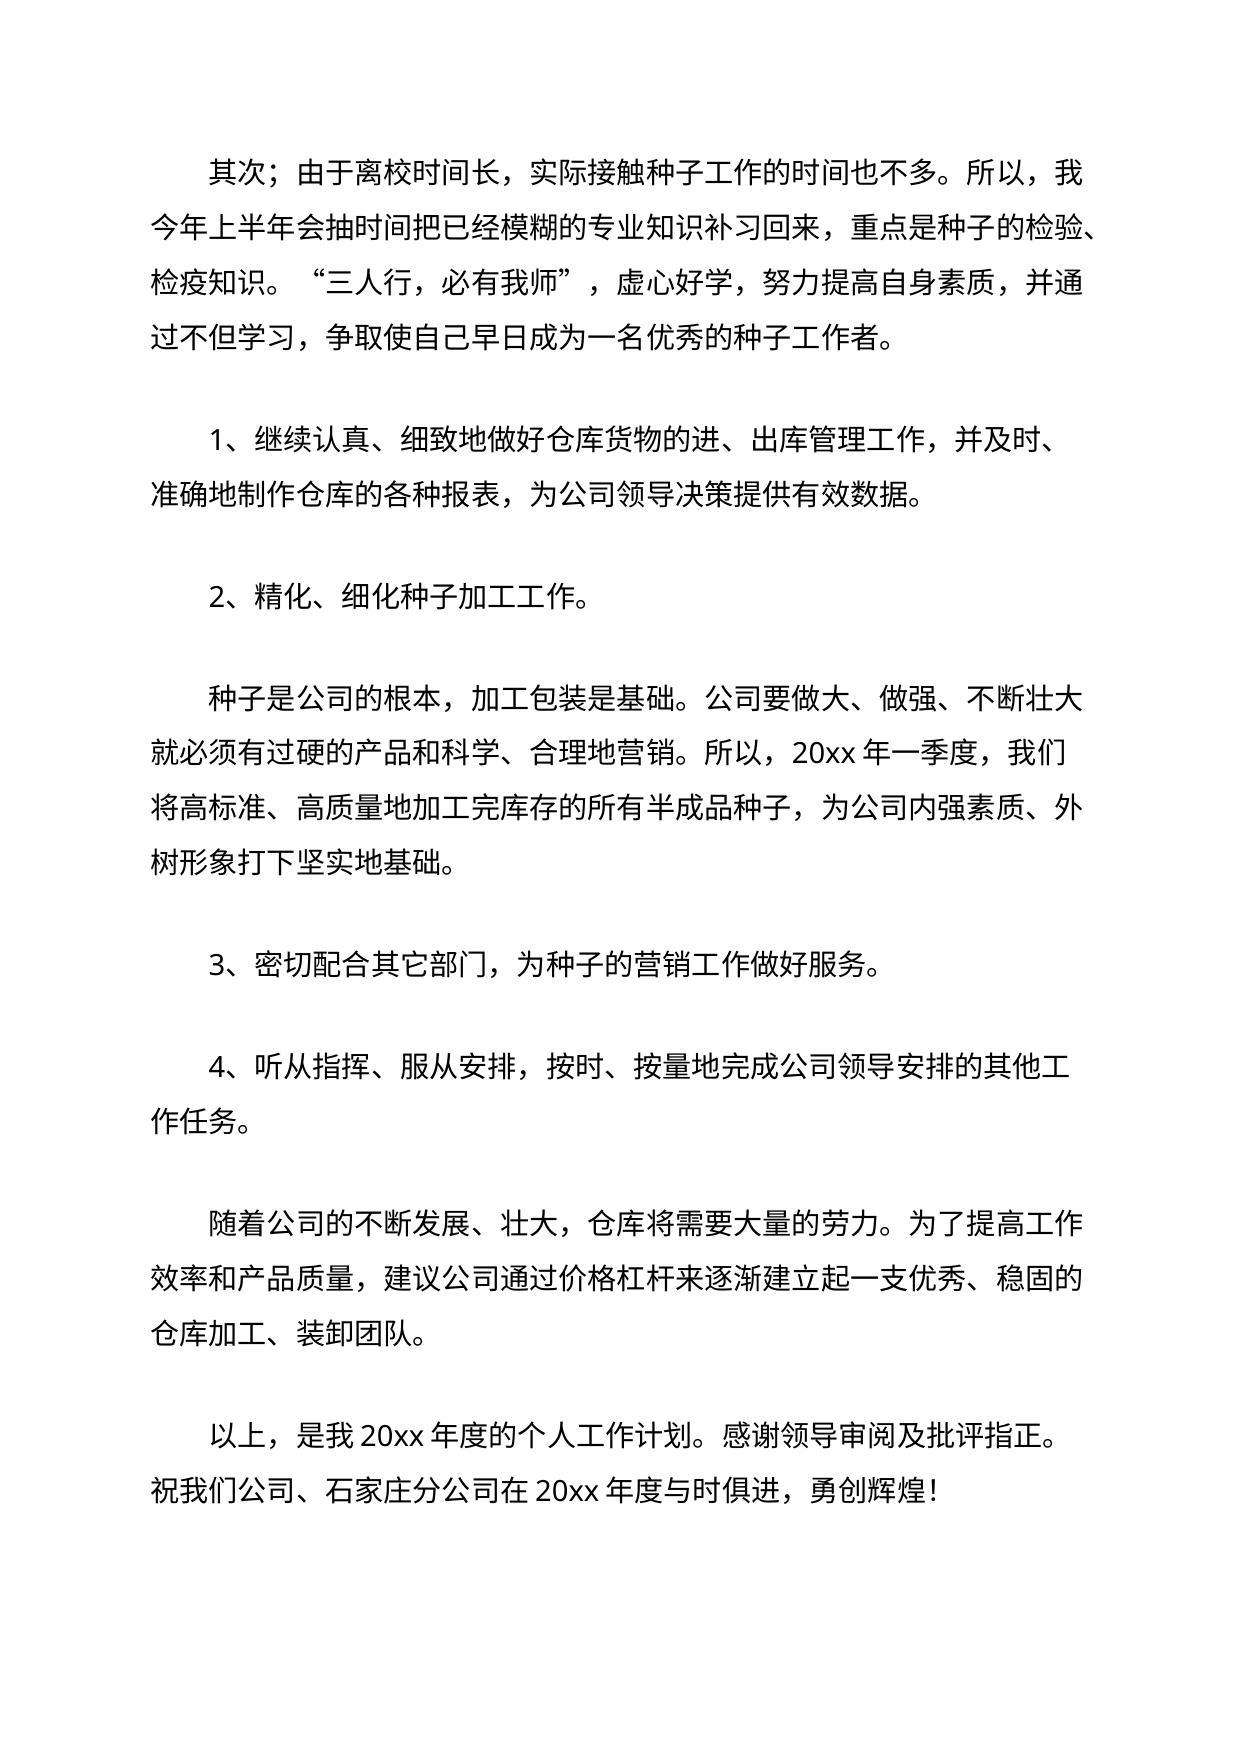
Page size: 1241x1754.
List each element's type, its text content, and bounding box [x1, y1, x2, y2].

text 随着公司的不断发展、壮大，仓库将需要大量的劳力。为了提高工作效率和产品质量，建议公司通过价格杠杆来逐渐建立起一支优秀、稳固的仓库加工、装卸团队。 [150, 1201, 1090, 1353]
text 1、继续认真、细致地做好仓库货物的进、出库管理工作，并及时、准确地制作仓库的各种报表，为公司领导决策提供有效数据。 [150, 416, 1090, 514]
text 2、精化、细化种子加工工作。 [150, 573, 1090, 616]
text 以上，是我20xx年度的个人工作计划。感谢领导审阅及批评指正。祝我们公司、石家庄分公司在20xx年度与时俱进，勇创辉煌！ [150, 1412, 1090, 1509]
text 其次；由于离校时间长，实际接触种子工作的时间也不多。所以，我今年上半年会抽时间把已经模糊的专业知识补习回来，重点是种子的检验、检疫知识。“三人行，必有我师”，虚心好学，努力提高自身素质，并通过不但学习，争取使自己早日成为一名优秀的种子工作者。 [150, 150, 1090, 357]
text 3、密切配合其它部门，为种子的营销工作做好服务。 [150, 942, 1090, 984]
text 4、听从指挥、服从安排，按时、按量地完成公司领导安排的其他工作任务。 [150, 1044, 1090, 1141]
text 种子是公司的根本，加工包装是基础。公司要做大、做强、不断壮大就必须有过硬的产品和科学、合理地营销。所以，20xx年一季度，我们将高标准、高质量地加工完库存的所有半成品种子，为公司内强素质、外树形象打下坚实地基础。 [150, 675, 1090, 882]
